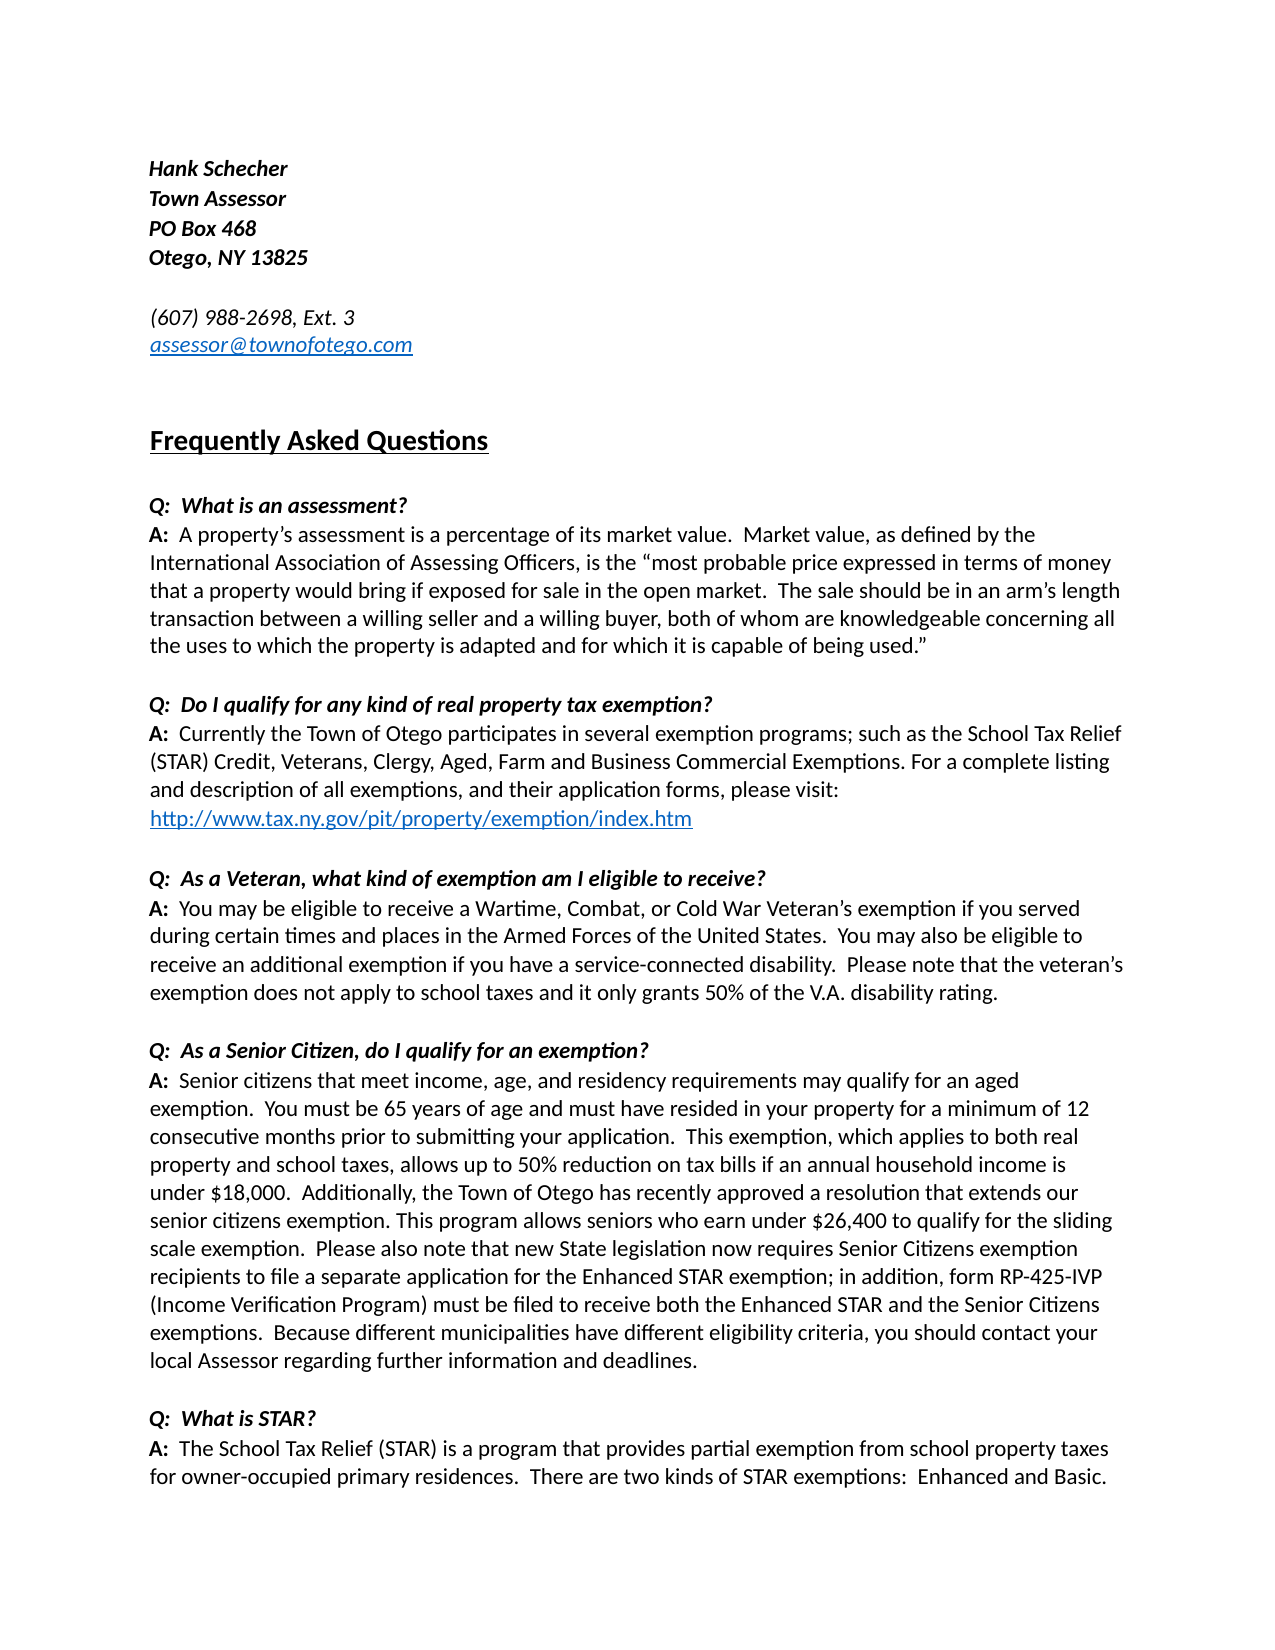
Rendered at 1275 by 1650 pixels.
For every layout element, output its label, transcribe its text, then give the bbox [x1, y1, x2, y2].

text Q: What is STAR? [148, 1404, 1125, 1432]
text Hank Schecher [148, 154, 1125, 183]
text Q: As a Veteran, what kind of exemption am I eligible to receive? [148, 864, 1125, 892]
text Q: Do I qualify for any kind of real property tax exemption? [148, 690, 1125, 718]
text Otego, NY 13825 [148, 243, 1125, 271]
text Frequently Asked Questions [150, 422, 1125, 458]
text PO Box 468 [148, 214, 1125, 242]
text A: Senior citizens that meet income, age, and residency requirements may qualify for an aged exemption. You must be 65 years of age and must have resided in your property for a minimum of 12 consecutive months prior to submitting your application. This exemption, which applies to both real property and school taxes, allows up to 50% reduction on tax bills if an annual household income is under $18,000. Additionally, the Town of Otego has recently approved a resolution that extends our senior citizens exemption. This program allows seniors who earn under $26,400 to qualify for the sliding scale exemption. Please also note that new State legislation now requires Senior Citizens exemption recipients to file a separate application for the Enhanced STAR exemption; in addition, form RP-425-IVP (Income Verification Program) must be filed to receive both the Enhanced STAR and the Senior Citizens exemptions. Because different municipalities have different eligibility criteria, you should contact your local Assessor regarding further information and deadlines. [148, 1066, 1125, 1374]
text http://www.tax.ny.gov/pit/property/exemption/index.htm [150, 804, 1125, 832]
text A: You may be eligible to receive a Wartime, Combat, or Cold War Veteran’s exemption if you served during certain times and places in the Armed Forces of the United States. You may also be eligible to receive an additional exemption if you have a service-connected disability. Please note that the veteran’s exemption does not apply to school taxes and it only grants 50% of the V.A. disability rating. [148, 894, 1125, 1006]
text A: The School Tax Relief (STAR) is a program that provides partial exemption from school property taxes for owner-occupied primary residences. There are two kinds of STAR exemptions: Enhanced and Basic. [148, 1434, 1125, 1490]
text A: Currently the Town of Otego participates in several exemption programs; such as the School Tax Relief (STAR) Credit, Veterans, Clergy, Aged, Farm and Business Commercial Exemptions. For a complete listing and description of all exemptions, and their application forms, please visit: [148, 719, 1125, 803]
text Town Assessor [148, 184, 1125, 212]
text Q: What is an assessment? [148, 491, 1125, 519]
text (607) 988-2698, Ext. 3 assessor@townofotego.com [150, 303, 624, 358]
text A: A property’s assessment is a percentage of its market value. Market value, as defined by the International Association of Assessing Officers, is the “most probable price expressed in terms of money that a property would bring if exposed for sale in the open market. The sale should be in an arm’s length transaction between a willing seller and a willing buyer, both of whom are knowledgeable concerning all the uses to which the property is adapted and for which it is capable of being used.” [148, 521, 1125, 659]
text Q: As a Senior Citizen, do I qualify for an exemption? [148, 1036, 1125, 1064]
